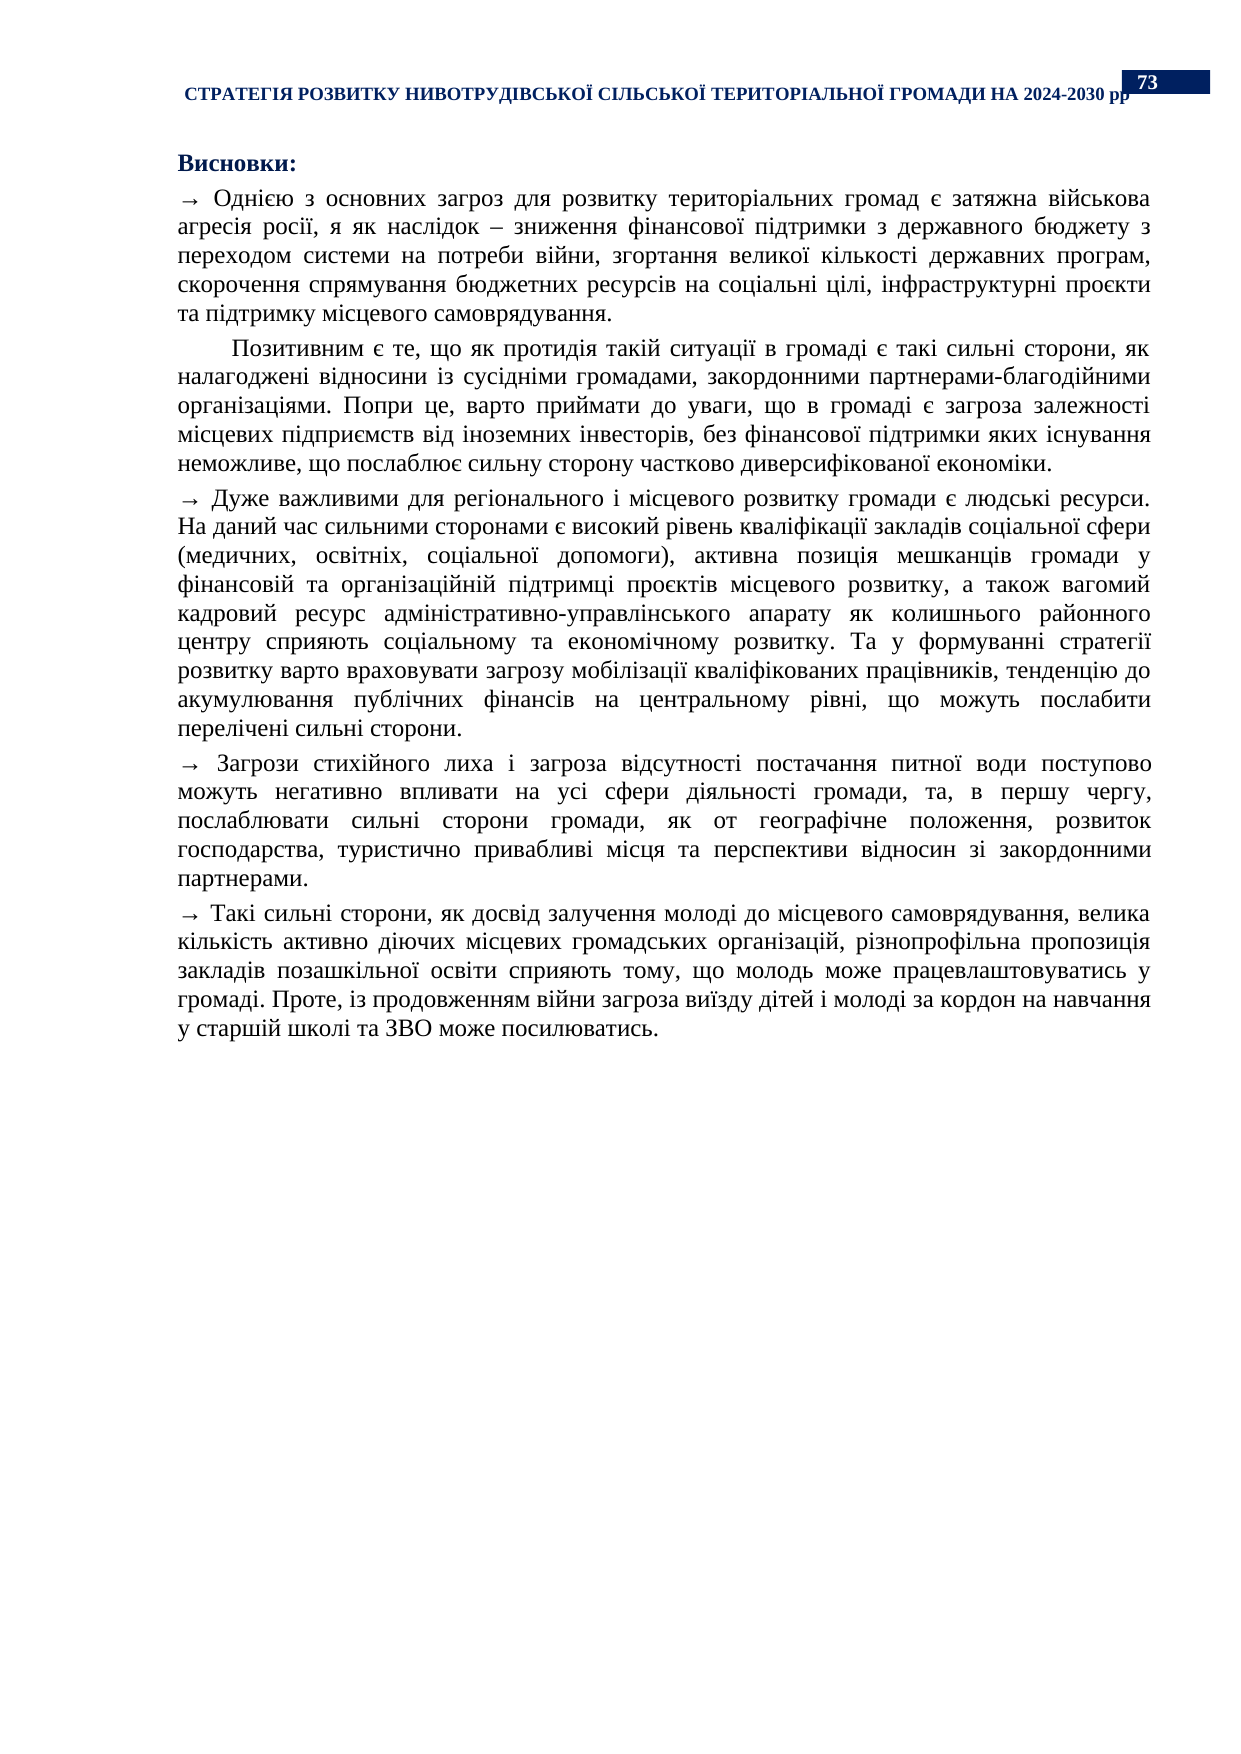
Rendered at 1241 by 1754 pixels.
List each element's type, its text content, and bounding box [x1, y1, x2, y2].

text → Однією з основних загроз для розвитку територіальних громад є затяжна військова агресія росії, я як наслідок – зниження фінансової підтримки з державного бюджету з переходом системи на потреби війни, згортання великої кількості державних програм, скорочення спрямування бюджетних ресурсів на соціальні цілі, інфраструктурні проєкти та підтримку місцевого самоврядування. [177, 183, 1152, 326]
text → Загрози стихійного лиха і загроза відсутності постачання питної води поступово можуть негативно впливати на усі сфери діяльності громади, та, в першу чергу, послаблювати сильні сторони громади, як от географічне положення, розвиток господарства, туристично привабливі місця та перспективи відносин зі закордонними партнерами. [177, 748, 1152, 891]
text Висновки: [177, 148, 1152, 176]
text → Дуже важливими для регіонального і місцевого розвитку громади є людські ресурси. На даний час сильними сторонами є високий рівень кваліфікації закладів соціальної сфери (медичних, освітніх, соціальної допомоги), активна позиція мешканців громади у фінансовій та організаційній підтримці проєктів місцевого розвитку, а також вагомий кадровий ресурс адміністративно-управлінського апарату як колишнього районного центру сприяють соціальному та економічному розвитку. Та у формуванні стратегії розвитку варто враховувати загрозу мобілізації кваліфікованих працівників, тенденцію до акумулювання публічних фінансів на центральному рівні, що можуть послабити перелічені сильні сторони. [177, 483, 1152, 741]
text → Такі сильні сторони, як досвід залучення молоді до місцевого самоврядування, велика кількість активно діючих місцевих громадських організацій, різнопрофільна пропозиція закладів позашкільної освіти сприяють тому, що молодь може працевлаштовуватись у громаді. Проте, із продовженням війни загроза виїзду дітей і молоді за кордон на навчання у старшій школі та ЗВО може посилюватись. [177, 898, 1152, 1041]
list Позитивним є те, що як протидія такій ситуації в громаді є такі сильні сторони, як налагоджені відносини із сусідніми громадами, закордонними партнерами-благодійними організаціями. Попри це, варто приймати до уваги, що в громаді є загроза залежності місцевих підприємств від іноземних інвесторів, без фінансової підтримки яких існування неможливе, що послаблює сильну сторону частково диверсифікованої економіки. [177, 333, 1152, 476]
